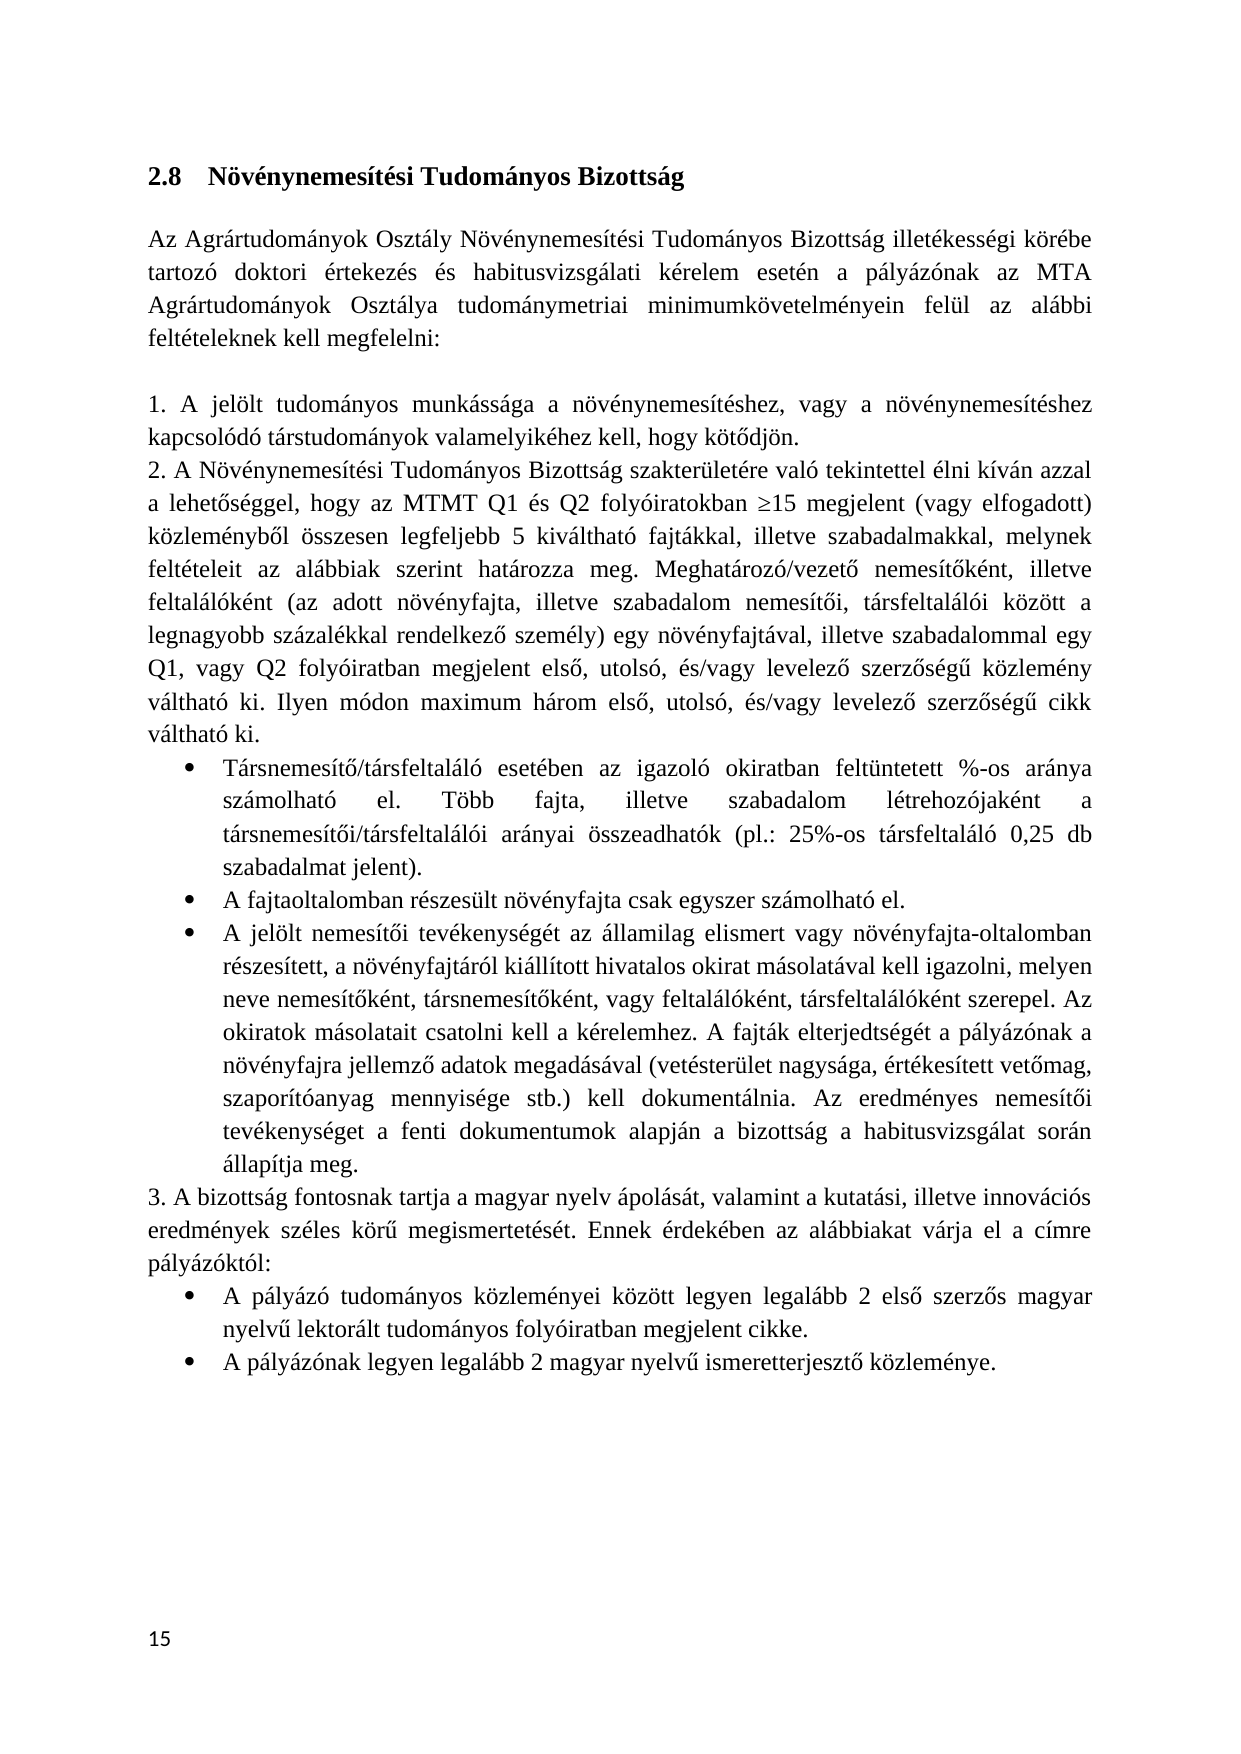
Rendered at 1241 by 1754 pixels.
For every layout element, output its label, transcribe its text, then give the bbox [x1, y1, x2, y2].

text 3. A bizottság fontosnak tartja a magyar nyelv ápolását, valamint a kutatási, illetve innovációs eredmények széles körű megismertetését. Ennek érdekében az alábbiakat várja el a címre pályázóktól: [148, 1182, 1093, 1277]
text 2. A Növénynemesítési Tudományos Bizottság szakterületére való tekintettel élni kíván azzal a lehetőséggel, hogy az MTMT Q1 és Q2 folyóiratokban ≥15 megjelent (vagy elfogadott) közleményből összesen legfeljebb 5 kiváltható fajtákkal, illetve szabadalmakkal, melynek feltételeit az alábbiak szerint határozza meg. Meghatározó/vezető nemesítőként, illetve feltalálóként (az adott növényfajta, illetve szabadalom nemesítői, társfeltalálói között a legnagyobb százalékkal rendelkező személy) egy növényfajtával, illetve szabadalommal egy Q1, vagy Q2 folyóiratban megjelent első, utolsó, és/vagy levelező szerzőségű közlemény váltható ki. Ilyen módon maximum három első, utolsó, és/vagy levelező szerzőségű cikk váltható ki. [148, 455, 1093, 748]
list A pályázónak legyen legalább 2 magyar nyelvű ismeretterjesztő közleménye. [185, 1347, 1093, 1376]
list A fajtaoltalomban részesült növényfajta csak egyszer számolható el. [185, 885, 1093, 913]
text Az Agrártudományok Osztály Növénynemesítési Tudományos Bizottság illetékességi körébe tartozó doktori értekezés és habitusvizsgálati kérelem esetén a pályázónak az MTA Agrártudományok Osztálya tudománymetriai minimumkövetelményein felül az alábbi feltételeknek kell megfelelni: [148, 224, 1093, 352]
list A pályázó tudományos közleményei között legyen legalább 2 első szerzős magyar nyelvű lektorált tudományos folyóiratban megjelent cikke. [185, 1281, 1093, 1343]
list Társnemesítő/társfeltaláló esetében az igazoló okiratban feltüntetett %-os aránya számolható el. Több fajta, illetve szabadalom létrehozójaként a társnemesítői/társfeltalálói arányai összeadhatók (pl.: 25%-os társfeltaláló 0,25 db szabadalmat jelent). [185, 753, 1093, 880]
text 1. A jelölt tudományos munkássága a növénynemesítéshez, vagy a növénynemesítéshez kapcsolódó társtudományok valamelyikéhez kell, hogy kötődjön. [148, 389, 1093, 451]
list A jelölt nemesítői tevékenységét az államilag elismert vagy növényfajta-oltalomban részesített, a növényfajtáról kiállított hivatalos okirat másolatával kell igazolni, melyen neve nemesítőként, társnemesítőként, vagy feltalálóként, társfeltalálóként szerepel. Az okiratok másolatait csatolni kell a kérelemhez. A fajták elterjedtségét a pályázónak a növényfajra jellemző adatok megadásával (vetésterület nagysága, értékesített vetőmag, szaporítóanyag mennyisége stb.) kell dokumentálnia. Az eredményes nemesítői tevékenységet a fenti dokumentumok alapján a bizottság a habitusvizsgálat során állapítja meg. [185, 918, 1093, 1178]
subtitle Növénynemesítési Tudományos Bizottság [148, 160, 1093, 191]
